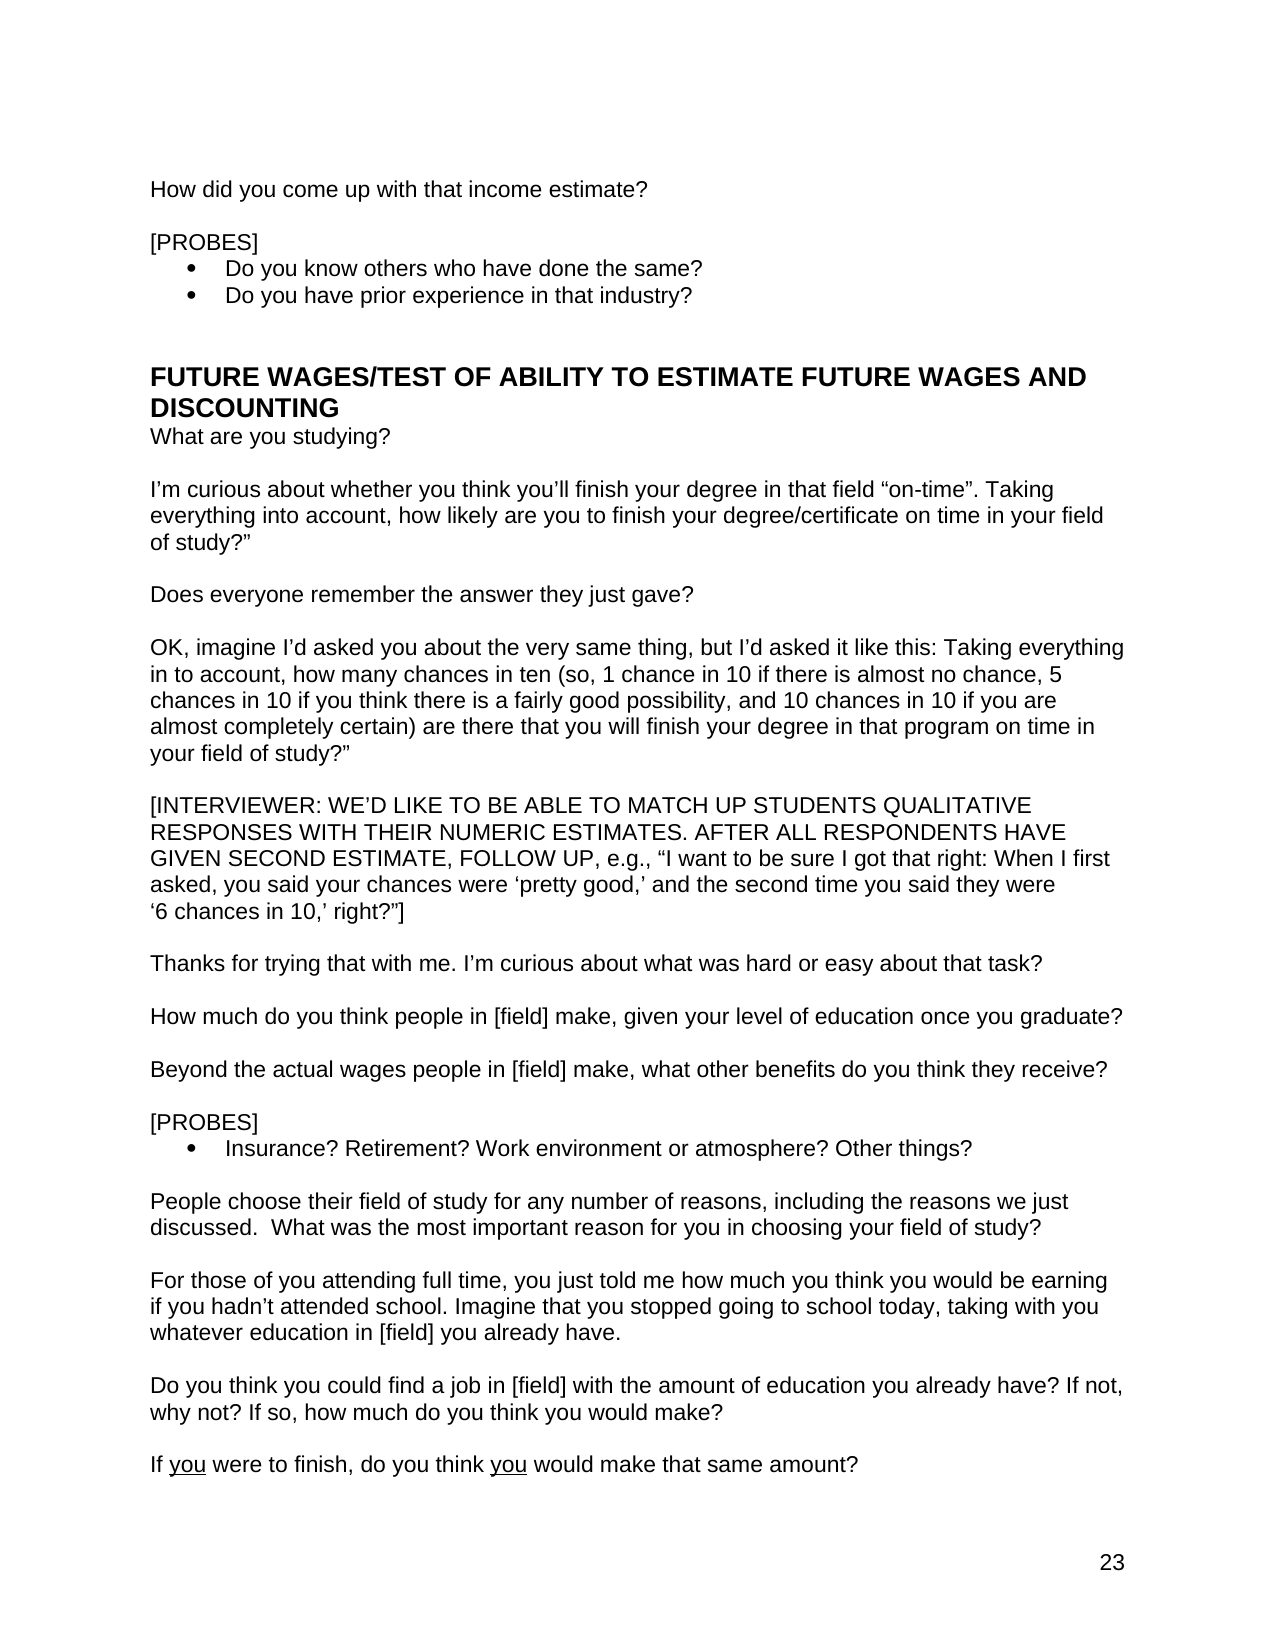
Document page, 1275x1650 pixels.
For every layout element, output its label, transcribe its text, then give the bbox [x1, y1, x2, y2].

text Thanks for trying that with me. I’m curious about what was hard or easy about that task? [150, 950, 1125, 977]
text [PROBES] [150, 229, 1125, 255]
list People choose their field of study for any number of reasons, including the reasons we just discussed. What was the most important reason for you in choosing your field of study? [150, 1188, 1125, 1240]
list Insurance? Retirement? Work environment or atmosphere? Other things? [187, 1135, 1125, 1161]
text If you were to finish, do you think you would make that same amount? [150, 1451, 1125, 1477]
text How did you come up with that income estimate? [150, 176, 1125, 203]
text [PROBES] [150, 1108, 1125, 1135]
text FUTURE WAGES/TEST OF ABILITY TO ESTIMATE FUTURE WAGES AND DISCOUNTING [150, 361, 1125, 423]
text What are you studying? [150, 423, 1125, 450]
list Do you have prior experience in that industry? [187, 282, 1125, 308]
text I’m curious about whether you think you’ll finish your degree in that field “on-time”. Taking everything into account, how likely are you to finish your degree/certificate on time in your field of study?” [150, 476, 1125, 555]
text [INTERVIEWER: WE’D LIKE TO BE ABLE TO MATCH UP STUDENTS QUALITATIVE RESPONSES WITH THEIR NUMERIC ESTIMATES. AFTER ALL RESPONDENTS HAVE GIVEN SECOND ESTIMATE, FOLLOW UP, e.g., “I want to be sure I got that right: When I first asked, you said your chances were ‘pretty good,’ and the second time you said they were ‘6 chances in 10,’ right?”] [150, 792, 1125, 924]
text OK, imagine I’d asked you about the very same thing, but I’d asked it like this: Taking everything in to account, how many chances in ten (so, 1 chance in 10 if there is almost no chance, 5 chances in 10 if you think there is a fairly good possibility, and 10 chances in 10 if you are almost completely certain) are there that you will finish your degree in that program on time in your field of study?” [150, 634, 1125, 766]
text How much do you think people in [field] make, given your level of education once you graduate? [150, 1003, 1125, 1029]
list Do you know others who have done the same? [187, 255, 1125, 282]
text Does everyone remember the answer they just gave? [150, 581, 1125, 608]
text For those of you attending full time, you just told me how much you think you would be earning if you hadn’t attended school. Imagine that you stopped going to school today, taking with you whatever education in [field] you already have. [150, 1267, 1125, 1346]
text Beyond the actual wages people in [field] make, what other benefits do you think they receive? [150, 1056, 1125, 1082]
text Do you think you could find a job in [field] with the amount of education you already have? If not, why not? If so, how much do you think you would make? [150, 1372, 1125, 1425]
